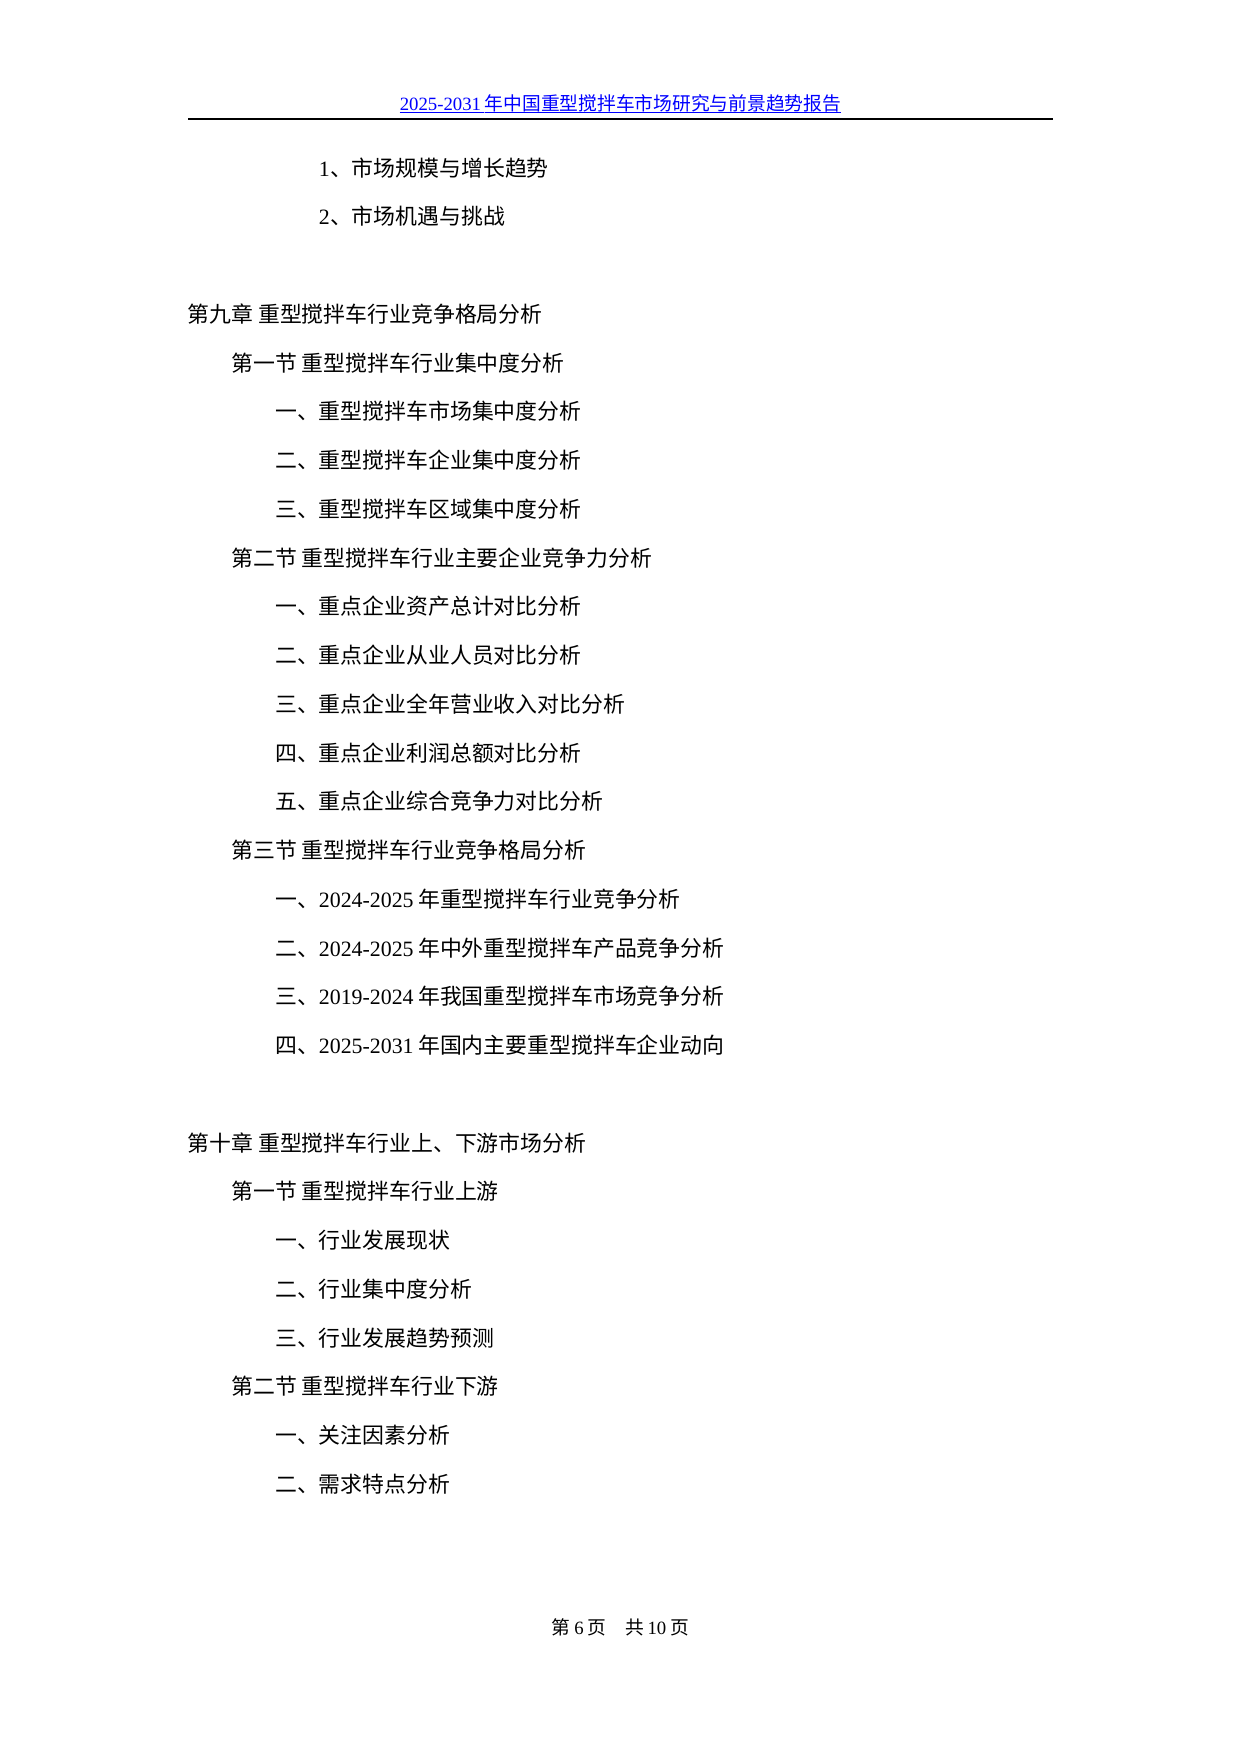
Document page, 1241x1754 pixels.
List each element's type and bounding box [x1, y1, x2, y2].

text [187, 150, 1053, 1499]
